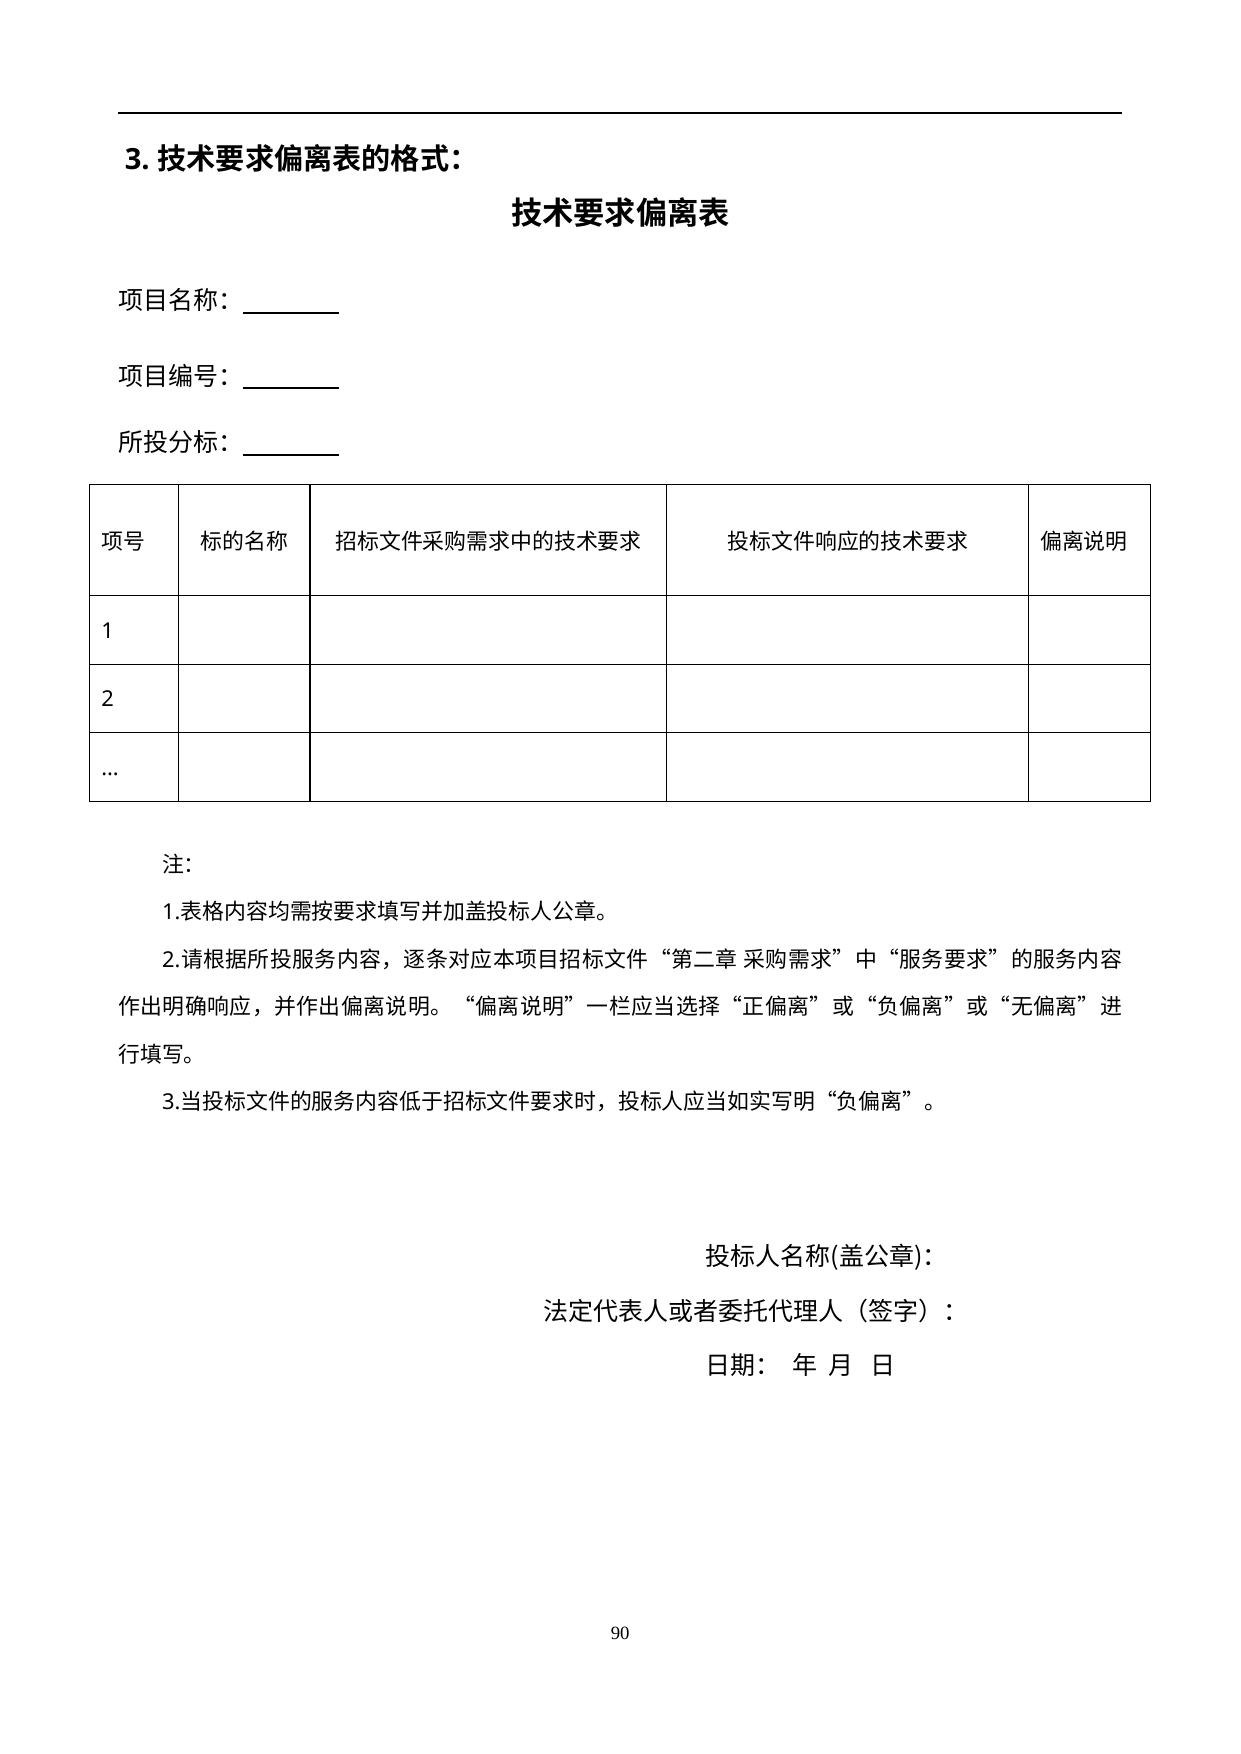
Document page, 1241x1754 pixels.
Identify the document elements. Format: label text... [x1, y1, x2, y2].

table_header 招标文件采购需求中的技术要求 [311, 485, 666, 595]
table_header 投标文件响应的技术要求 [667, 485, 1028, 595]
table_cell [311, 665, 666, 732]
table_header 标的名称 [179, 485, 309, 595]
text 日期： 年 月 日 [118, 1345, 1122, 1382]
table_cell ... [90, 733, 178, 801]
text 技术要求偏离表 [118, 183, 1122, 235]
table_cell [179, 665, 309, 732]
text 法定代表人或者委托代理人（签字）： [118, 1291, 1122, 1327]
table_cell [667, 665, 1028, 732]
table_header 项号 [90, 485, 178, 595]
text 项目编号： [118, 335, 1122, 398]
table_cell 2 [90, 665, 178, 732]
text 2.请根据所投服务内容，逐条对应本项目招标文件“第二章 采购需求”中“服务要求”的服务内容作出明确响应，并作出偏离说明。“偏离说明”一栏应当选择“正偏离”或“负偏离”或“无偏离”进行填写。 [118, 942, 1122, 1068]
table_header 偏离说明 [1029, 485, 1150, 595]
table_cell [1029, 733, 1150, 801]
text 1.表格内容均需按要求填写并加盖投标人公章。 [118, 894, 1122, 926]
table_cell [1029, 596, 1150, 663]
text 投标人名称(盖公章)： [118, 1237, 1122, 1273]
text 3. 技术要求偏离表的格式： [118, 135, 1122, 178]
table_cell [179, 733, 309, 801]
table_cell [667, 733, 1028, 801]
table_cell [667, 596, 1028, 663]
text 注： [118, 847, 1122, 878]
table_cell [179, 596, 309, 663]
text 所投分标： [118, 423, 1122, 459]
text 项目名称： [118, 281, 1122, 317]
text 3.当投标文件的服务内容低于招标文件要求时，投标人应当如实写明“负偏离”。 [118, 1084, 1122, 1116]
table_cell [311, 596, 666, 663]
table_cell 1 [90, 596, 178, 663]
table_cell [311, 733, 666, 801]
table_cell [1029, 665, 1150, 732]
